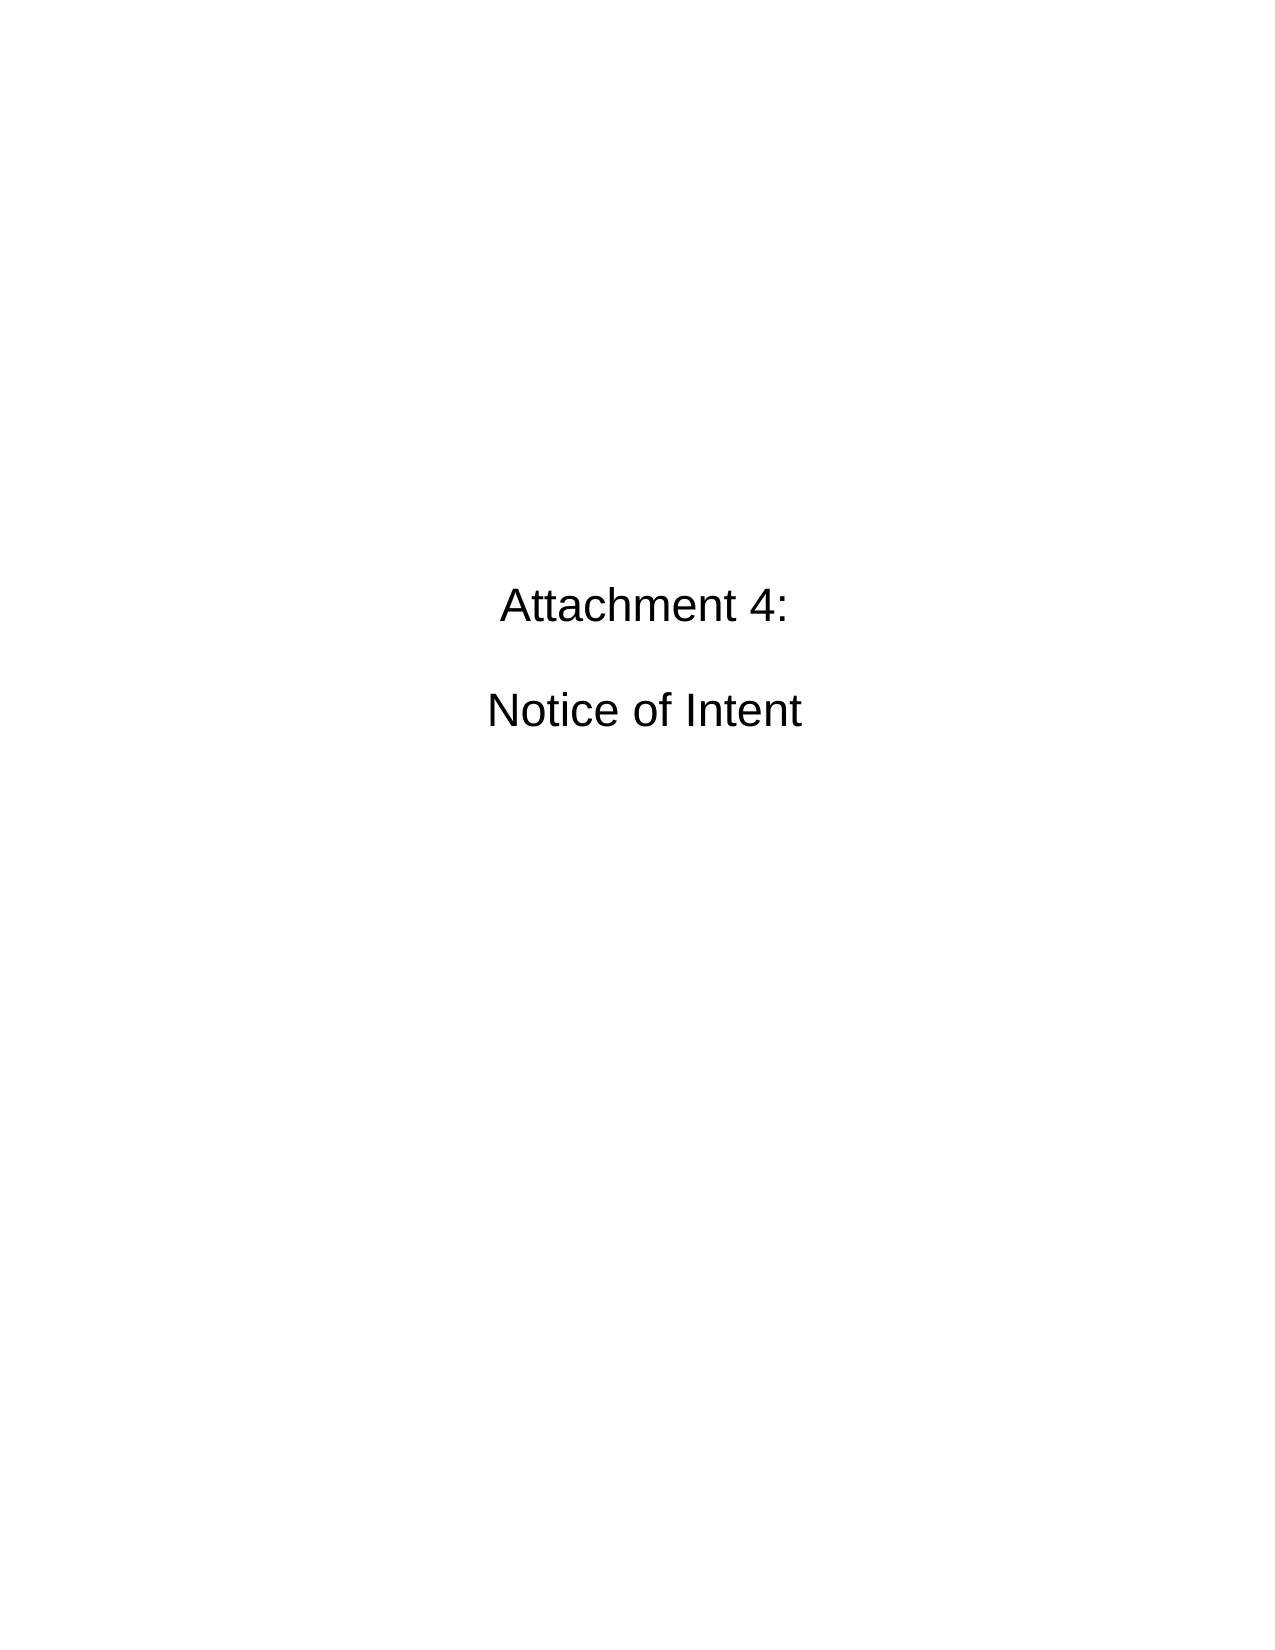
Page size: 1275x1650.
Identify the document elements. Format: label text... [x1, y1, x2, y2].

subtitle Attachment 4: Notice of Intent [483, 577, 806, 736]
